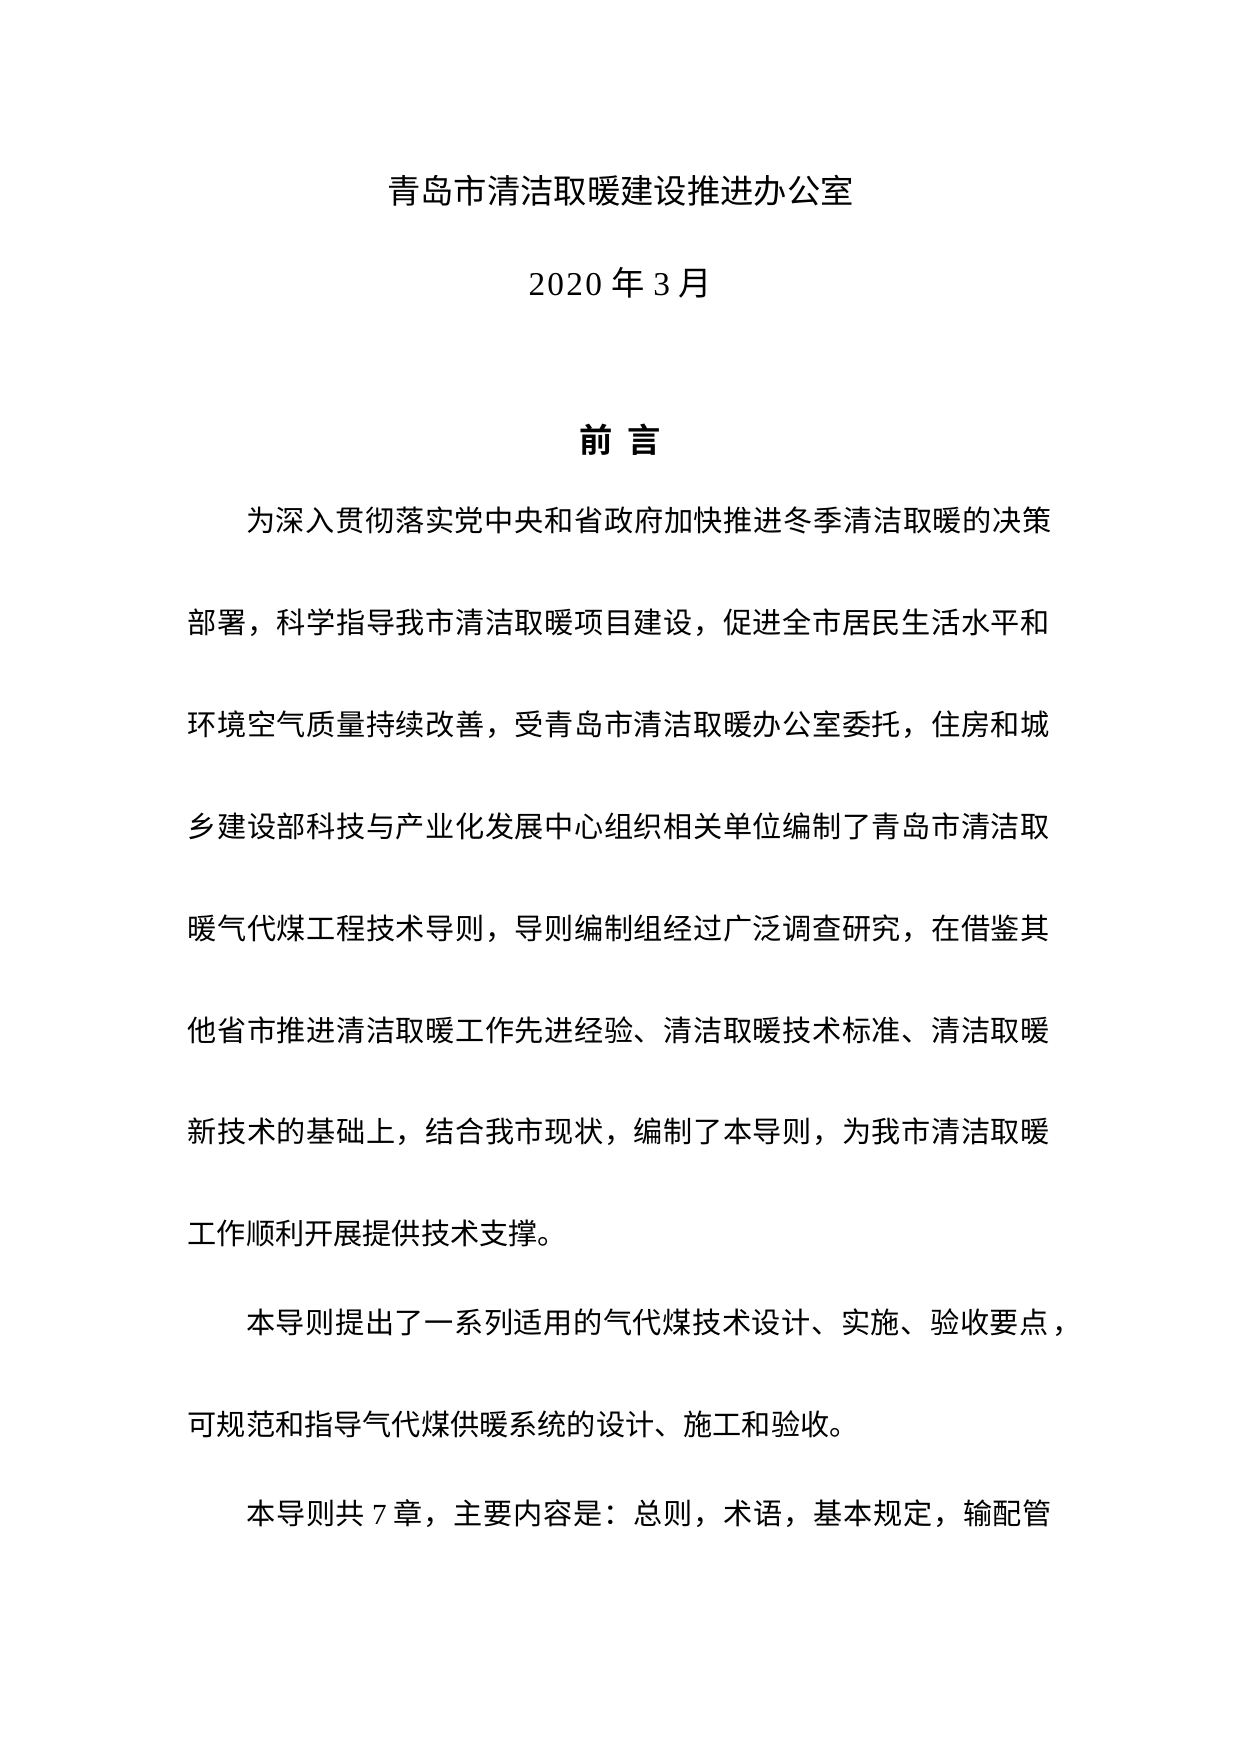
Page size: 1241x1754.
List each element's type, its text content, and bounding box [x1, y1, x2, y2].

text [187, 1478, 1053, 1546]
text 本导则提出了一系列适用的气代煤技术设计、实施、验收要点，可规范和指导气代煤供暖系统的设计、施工和验收。 [187, 1287, 1053, 1457]
text 为深入贯彻落实党中央和省政府加快推进冬季清洁取暖的决策部署，科学指导我市清洁取暖项目建设，促进全市居民生活水平和环境空气质量持续改善，受青岛市清洁取暖办公室委托，住房和城乡建设部科技与产业化发展中心组织相关单位编制了青岛市清洁取暖气代煤工程技术导则，导则编制组经过广泛调查研究，在借鉴其他省市推进清洁取暖工作先进经验、清洁取暖技术标准、清洁取暖新技术的基础上，结合我市现状，编制了本导则，为我市清洁取暖工作顺利开展提供技术支撑。 [187, 485, 1053, 1266]
subtitle 前 言 [187, 404, 1053, 472]
list 2020年3月 [187, 247, 1053, 315]
list 青岛市清洁取暖建设推进办公室 [187, 155, 1053, 223]
